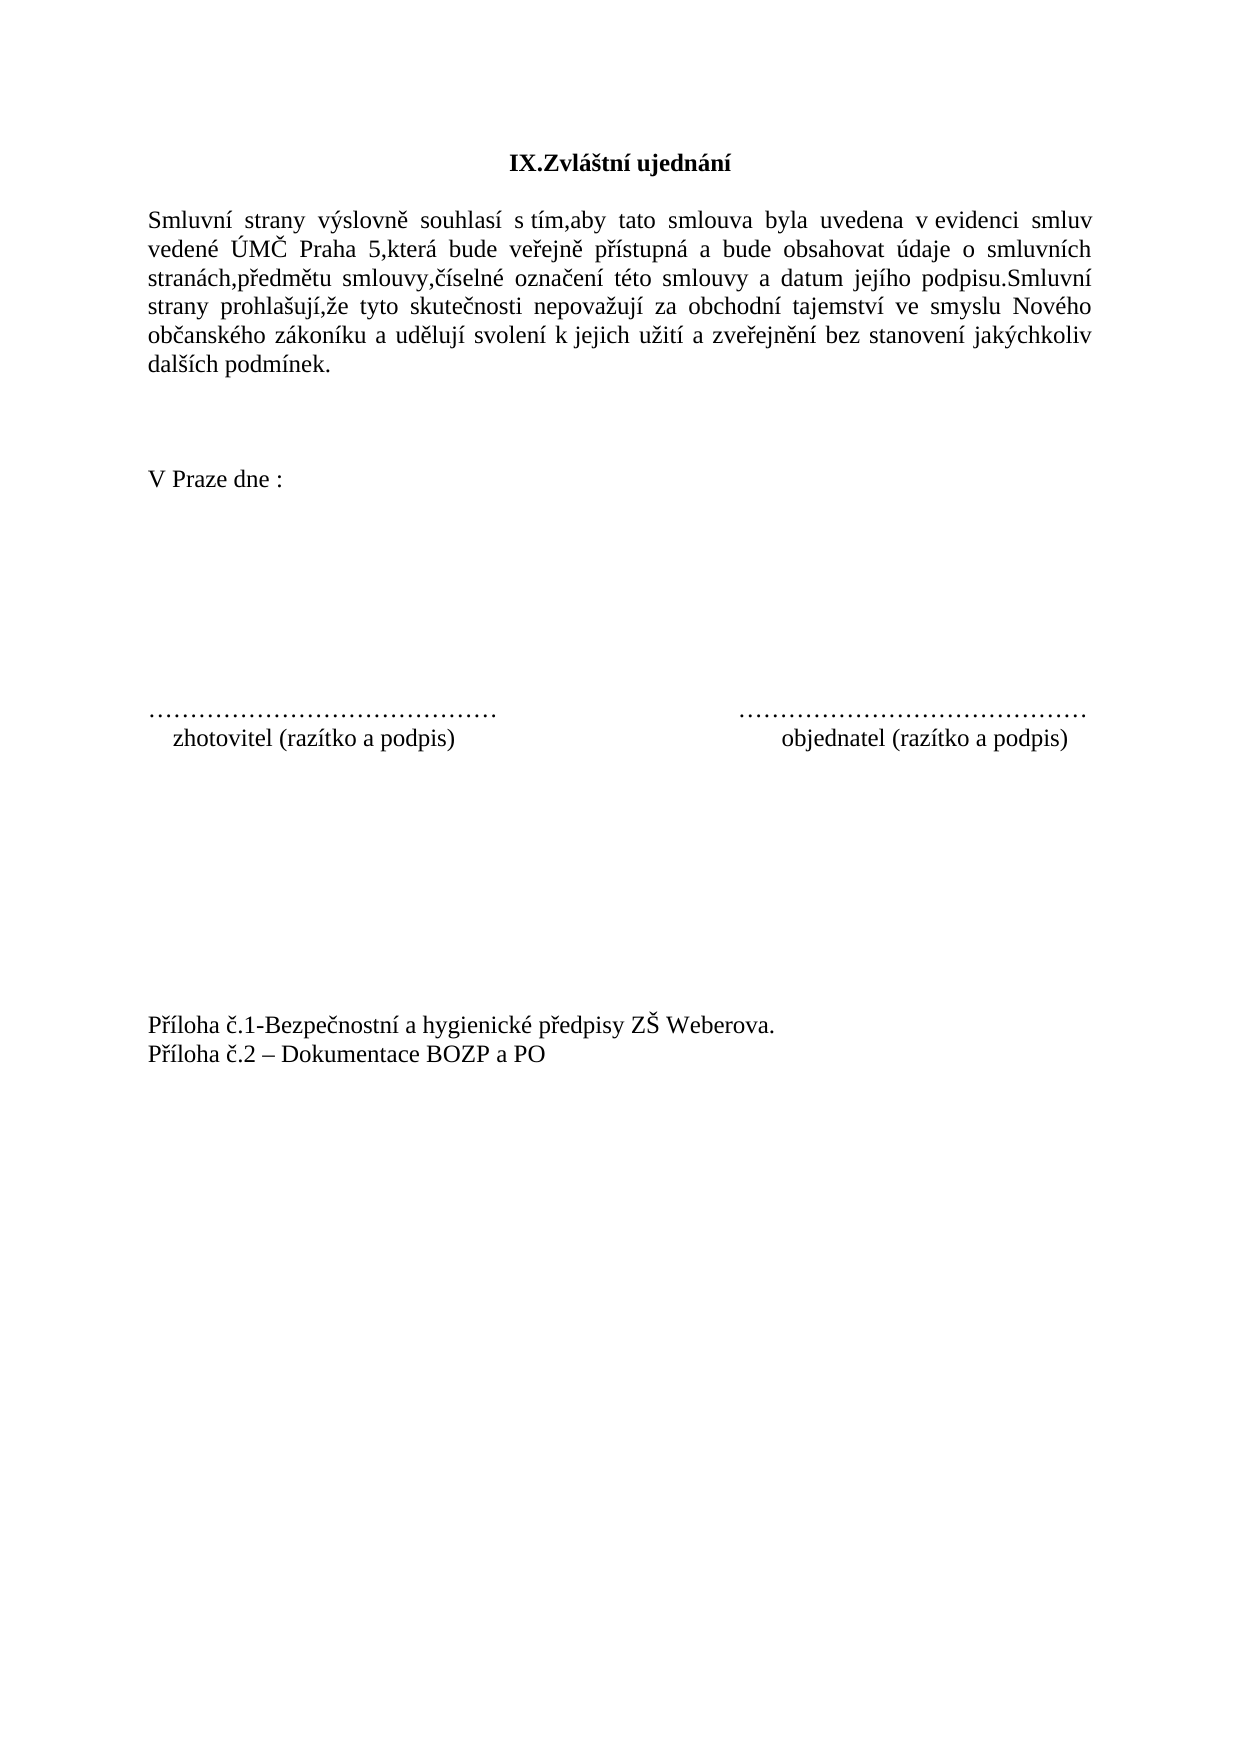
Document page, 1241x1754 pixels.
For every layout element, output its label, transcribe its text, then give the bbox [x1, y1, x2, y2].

text …………………………………… …………………………………… zhotovitel (razítko a podpis) objednatel (razítko a podpis) [148, 694, 1093, 751]
title IX.Zvláštní ujednání [148, 148, 1093, 176]
title Smluvní strany výslovně souhlasí s tím,aby tato smlouva byla uvedena v evidenci smluv vedené ÚMČ Praha 5,která bude veřejně přístupná a bude obsahovat údaje o smluvních stranách,předmětu smlouvy,číselné označení této smlouvy a datum jejího podpisu.Smluvní strany prohlašují,že tyto skutečnosti nepovažují za obchodní tajemství ve smyslu Nového občanského zákoníku a udělují svolení k jejich užití a zveřejnění bez stanovení jakýchkoliv dalších podmínek. [148, 205, 1093, 378]
text Příloha č.2 – Dokumentace BOZP a PO [148, 1039, 1093, 1068]
text Příloha č.1-Bezpečnostní a hygienické předpisy ZŠ Weberova. [148, 1010, 1093, 1039]
text V Praze dne : [148, 464, 1093, 493]
